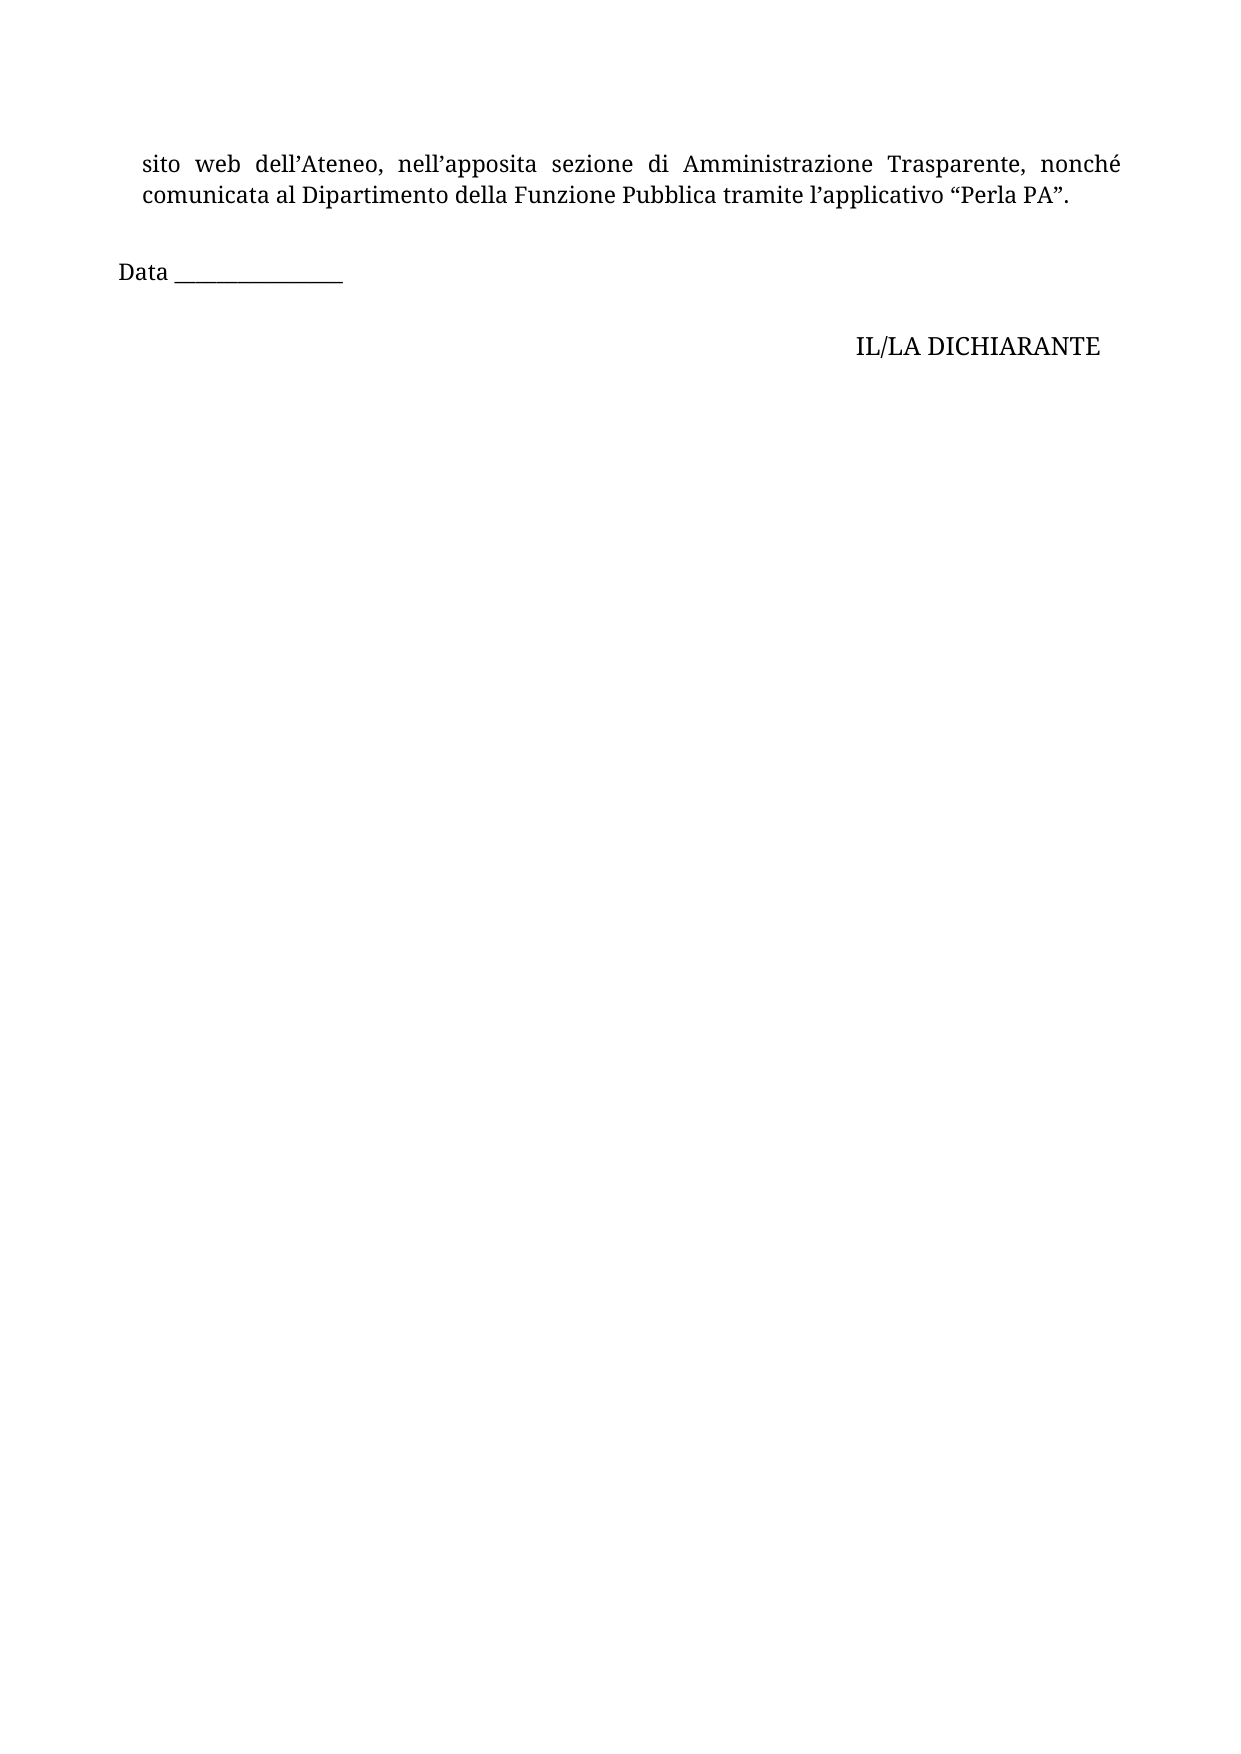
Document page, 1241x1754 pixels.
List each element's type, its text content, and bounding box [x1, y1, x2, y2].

text IL/LA DICHIARANTE [856, 329, 1122, 363]
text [118, 148, 1122, 210]
text Data ________________ [118, 256, 1122, 288]
